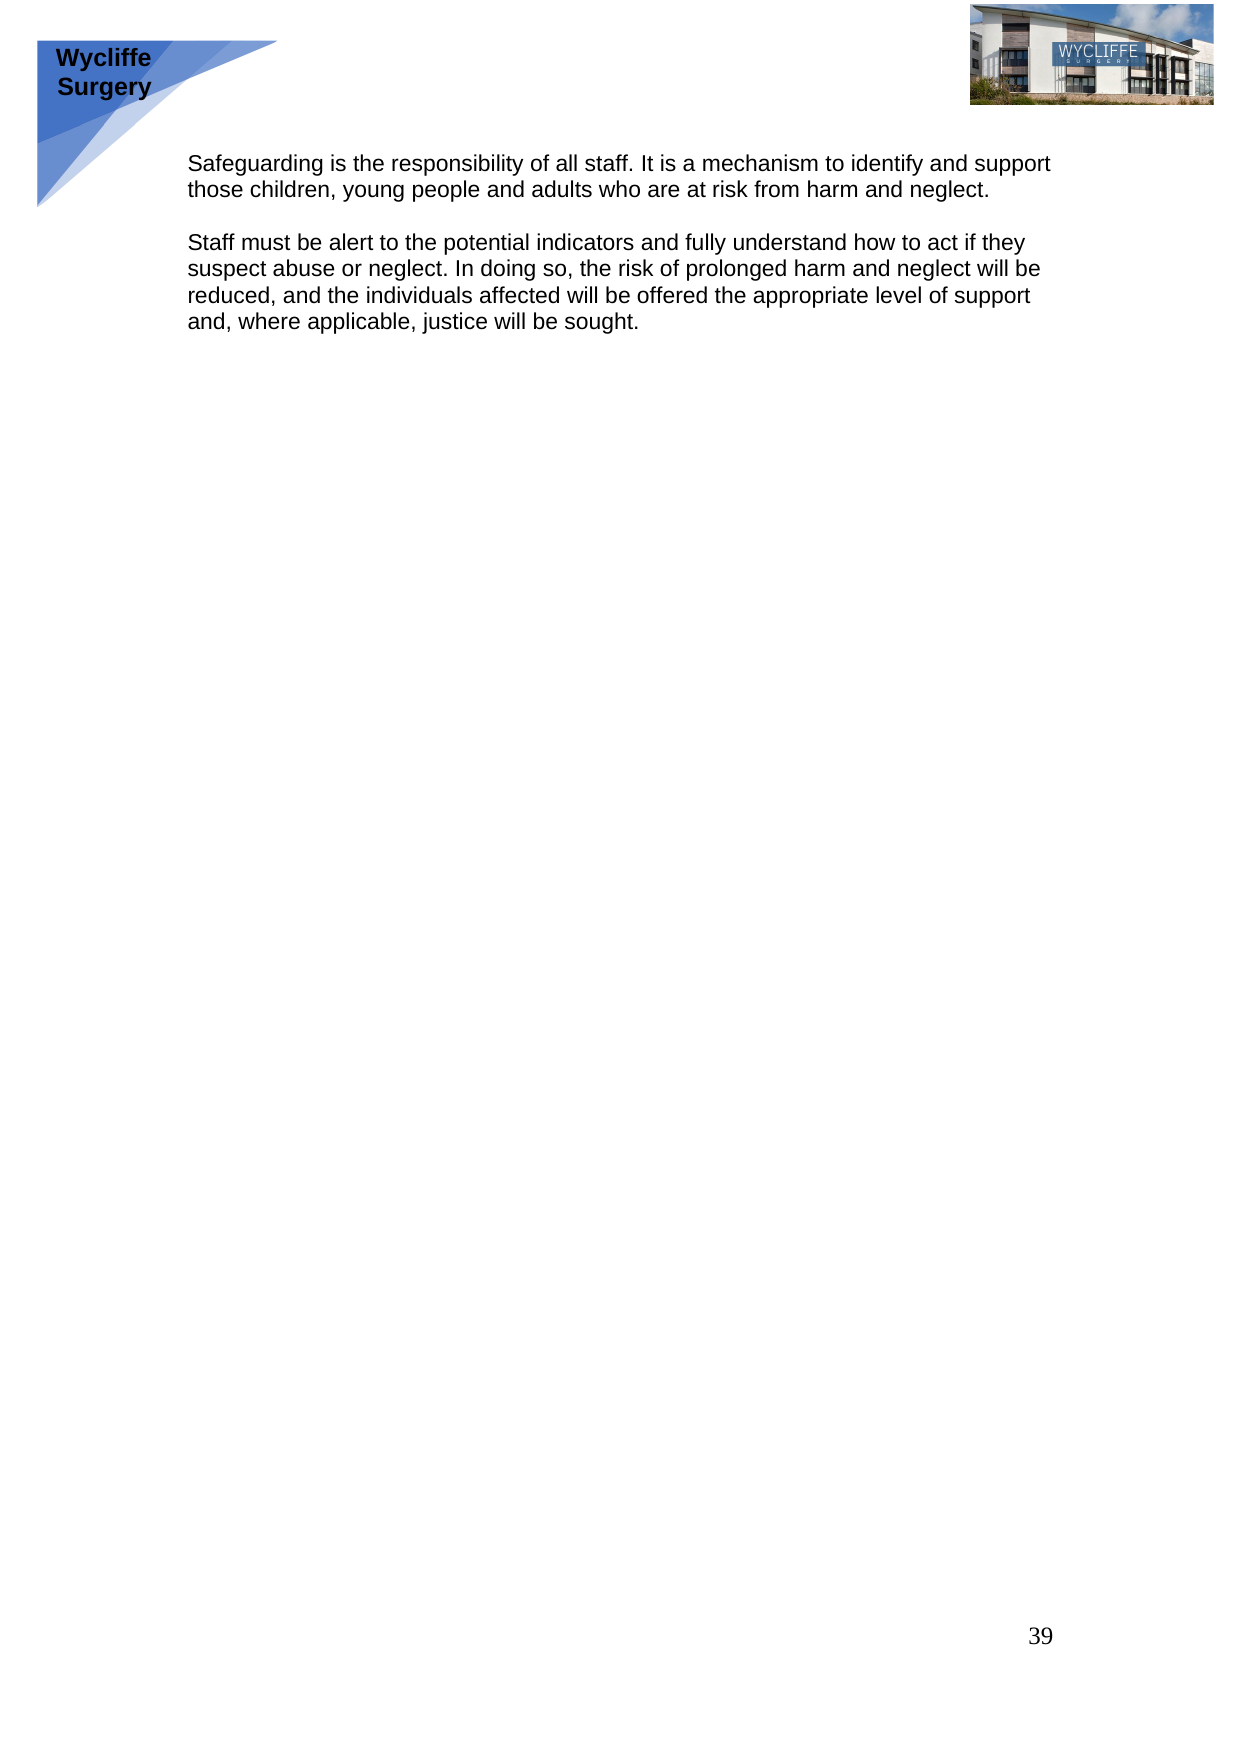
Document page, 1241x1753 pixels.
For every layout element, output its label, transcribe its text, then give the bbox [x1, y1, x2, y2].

picture [37, 40, 279, 209]
picture [970, 4, 1214, 104]
text Safeguarding is the responsibility of all staff. It is a mechanism to identify and support those children, young people and adults who are at risk from harm and neglect. [187, 150, 1053, 203]
text Staff must be alert to the potential indicators and fully understand how to act if they suspect abuse or neglect. In doing so, the risk of prolonged harm and neglect will be reduced, and the individuals affected will be offered the appropriate level of support and, where applicable, justice will be sought. [187, 229, 1053, 334]
